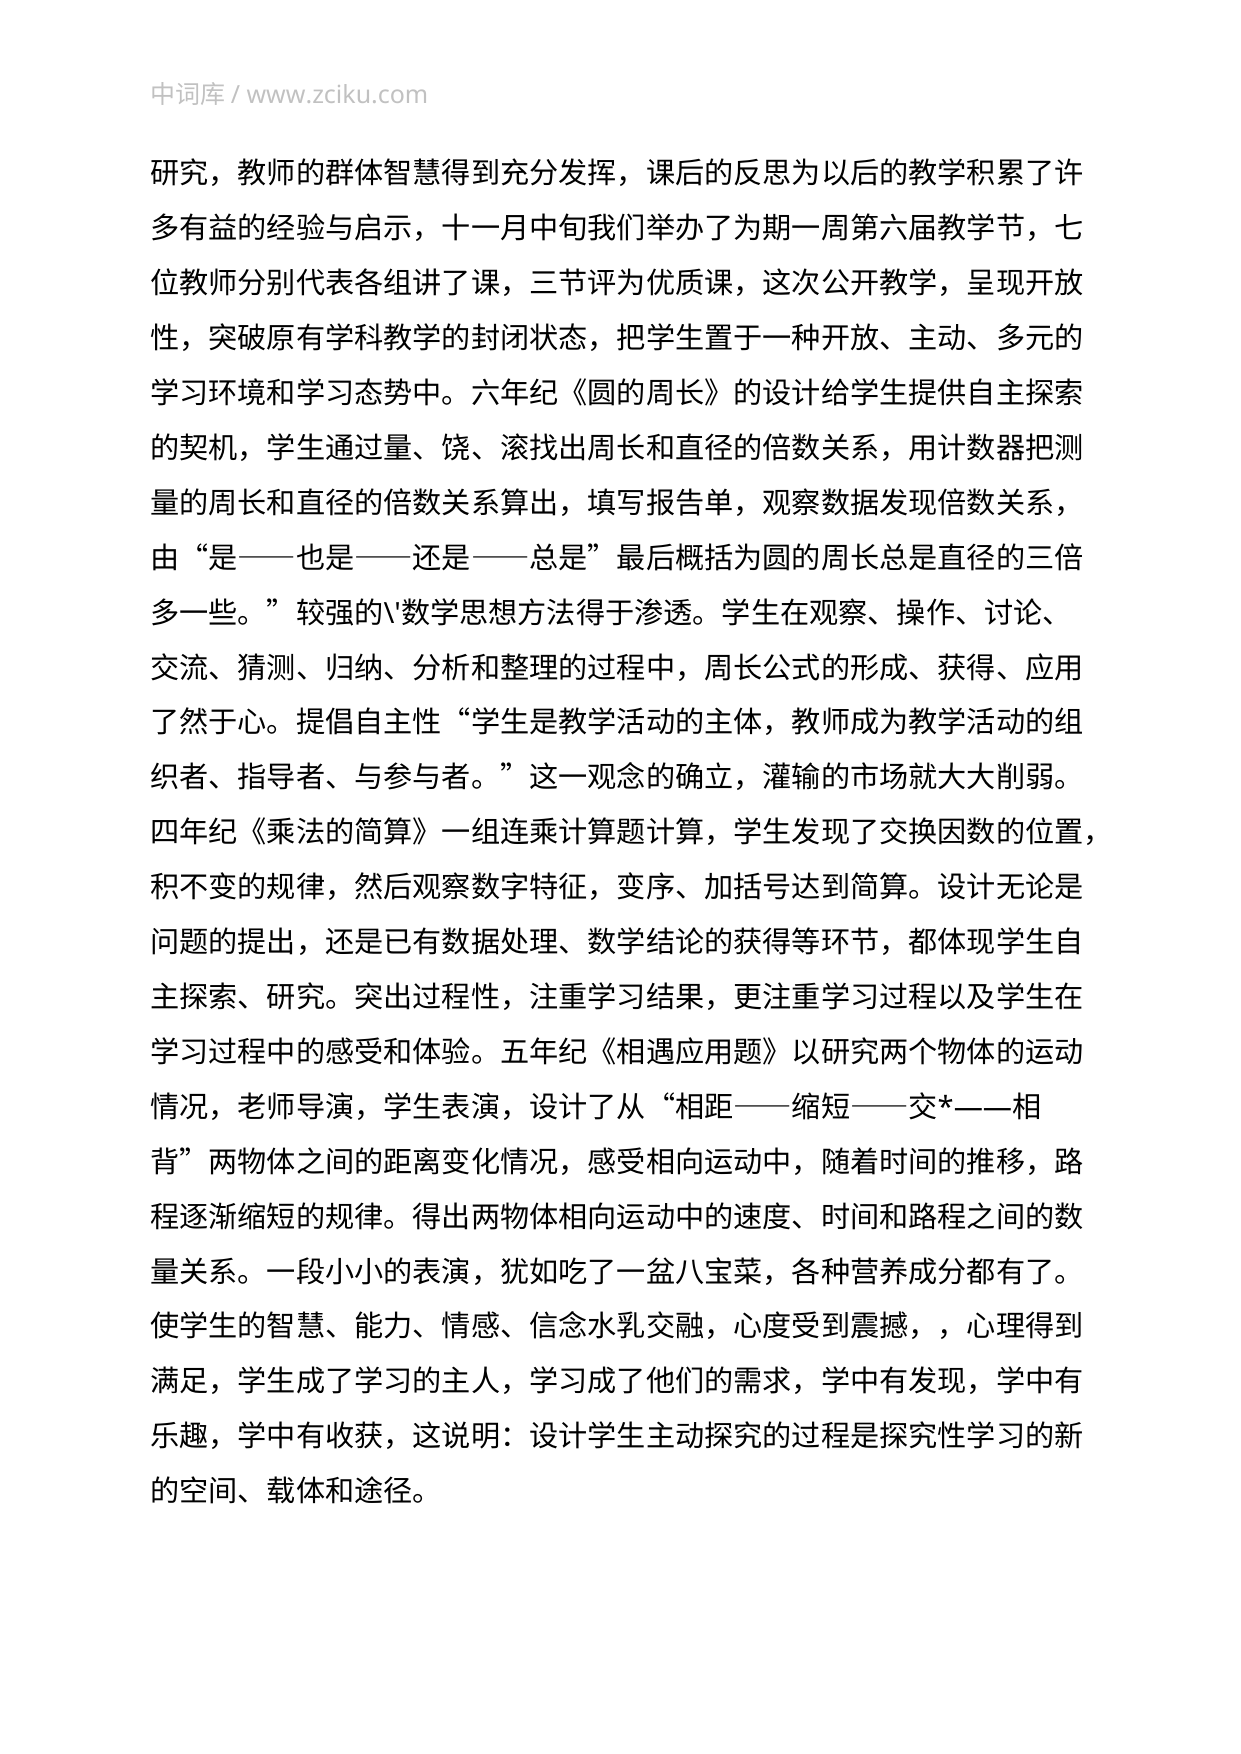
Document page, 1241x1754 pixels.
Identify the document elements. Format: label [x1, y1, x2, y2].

text [150, 150, 1090, 1510]
